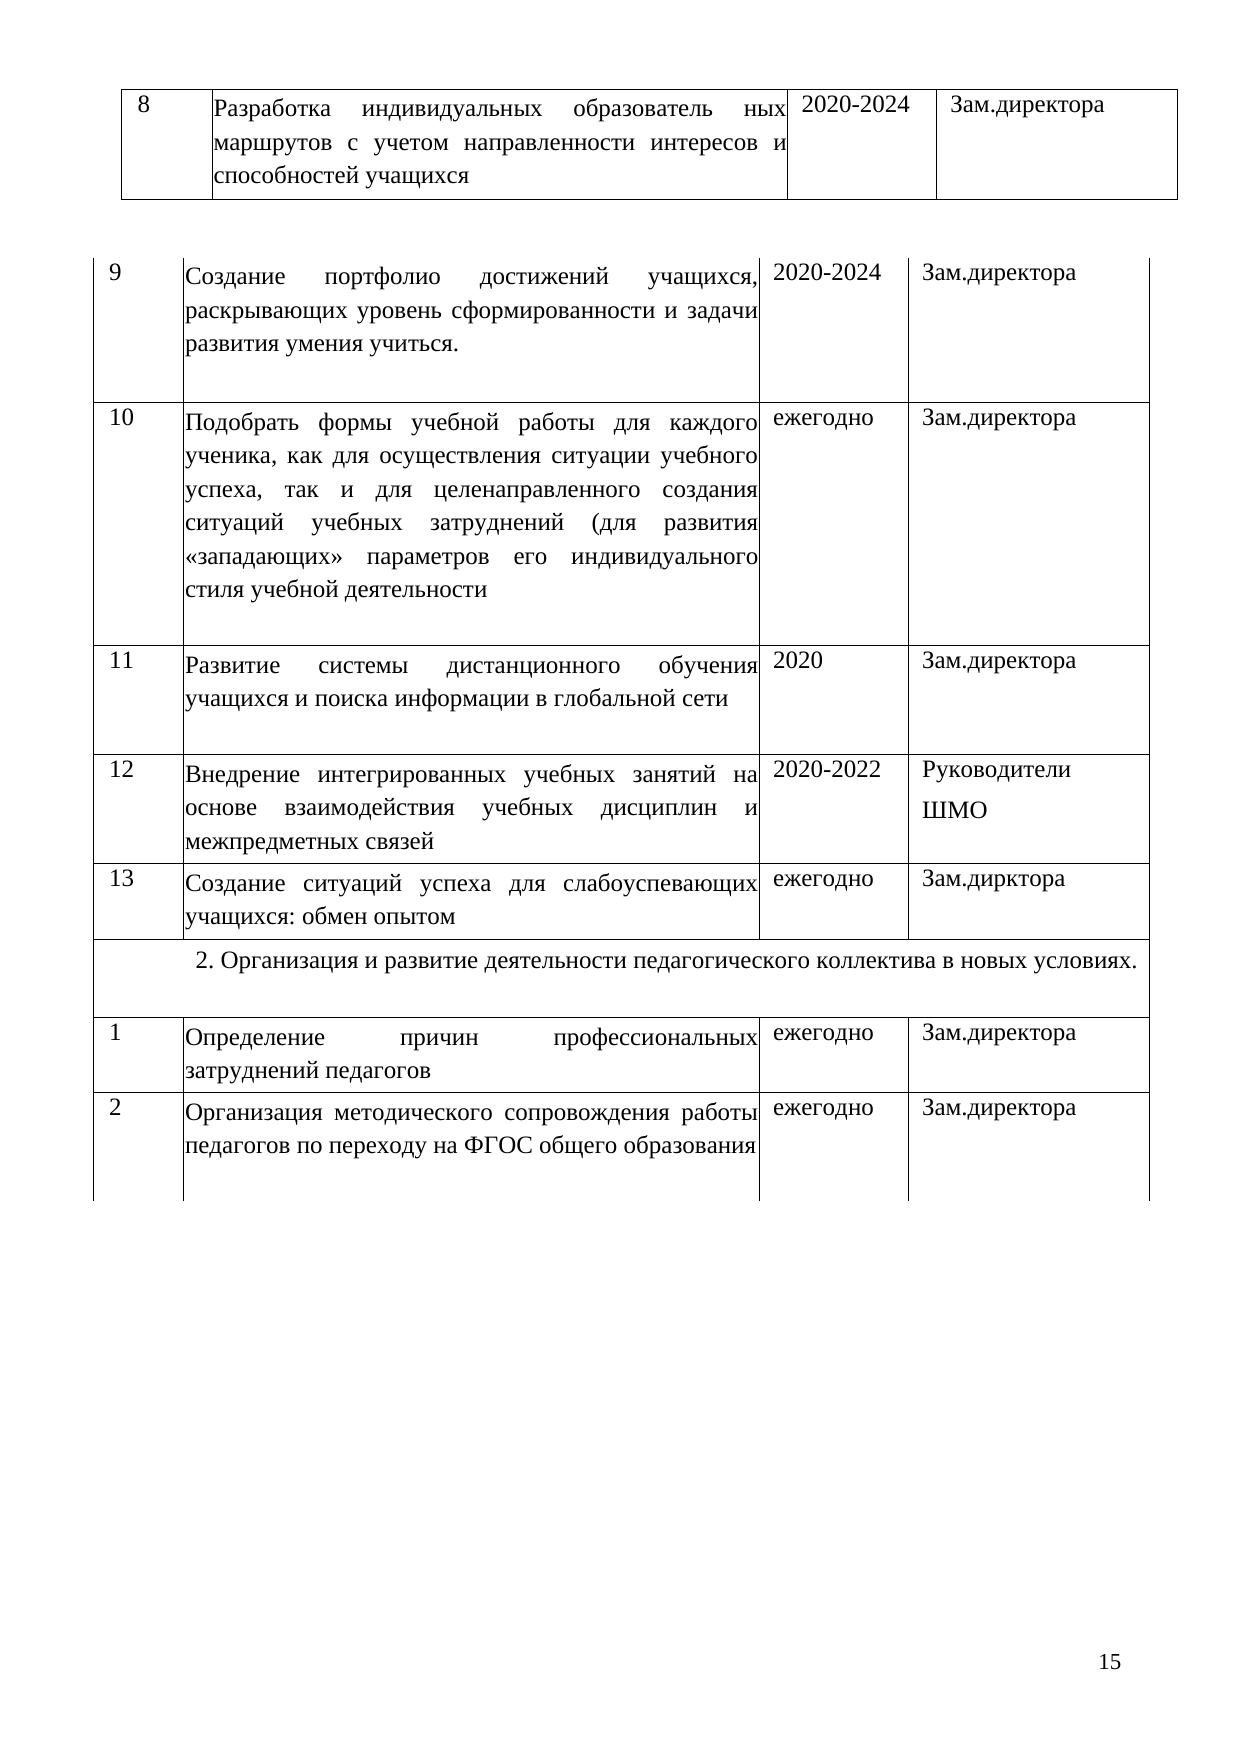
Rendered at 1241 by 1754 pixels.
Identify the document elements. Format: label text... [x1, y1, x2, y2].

table_cell 13 [94, 864, 183, 939]
table_cell 2 [94, 1093, 183, 1201]
table_cell Определение причин профессиональных затруднений педагогов [184, 1018, 759, 1092]
table_cell Зам.директора [909, 646, 1149, 754]
table_cell 12 [94, 755, 183, 863]
table_cell Создание ситуаций успеха для слабоуспевающих учащихся: обмен опытом [184, 864, 759, 939]
table_cell 8 [122, 90, 212, 199]
table_cell ежегодно [760, 403, 908, 645]
table_cell 2. Организация и развитие деятельности педагогического коллектива в новых условиях. [184, 940, 1149, 1017]
table_cell 11 [94, 646, 183, 754]
table_cell Зам.директора [937, 90, 1177, 199]
table_cell ежегодно [760, 864, 908, 939]
table_cell Подобрать формы учебной работы для каждого ученика, как для осуществления ситуации учебного успеха, так и для целенаправленного создания ситуаций учебных затруднений (для развития «западающих» параметров его индивидуального стиля учебной деятельности [184, 403, 759, 645]
table_cell Руководители ШМО [909, 755, 1149, 863]
table_header Зам.директора [909, 258, 1149, 402]
table_cell Внедрение интегрированных учебных занятий на основе взаимодействия учебных дисциплин и межпредметных связей [184, 755, 759, 863]
table_cell 1 [94, 1018, 183, 1092]
table_cell Зам.дирктора [909, 864, 1149, 939]
table_cell Организация методического сопровождения работы педагогов по переходу на ФГОС общего образования [184, 1093, 759, 1201]
table_cell ежегодно [760, 1018, 908, 1092]
table_header 9 [94, 258, 183, 402]
table_cell [94, 940, 184, 1017]
table_cell Разработка индивидуальных образователь ных маршрутов с учетом направленности интересов и способностей учащихся [213, 155, 787, 199]
table_cell Зам.директора [909, 1018, 1149, 1092]
table_cell Развитие системы дистанционного обучения учащихся и поиска информации в глобальной сети [184, 646, 759, 754]
table_cell Зам.директора [909, 403, 1149, 645]
table_cell ежегодно [760, 1093, 908, 1201]
table_cell 10 [94, 403, 183, 645]
table_header 2020-2024 [760, 258, 908, 402]
table_cell 2020 [760, 646, 908, 754]
table_cell 2020-2022 [760, 755, 908, 863]
table_cell 2020-2024 [788, 90, 936, 199]
table_cell Зам.директора [909, 1093, 1149, 1201]
table_header Создание портфолио достижений учащихся, раскрывающих уровень сформированности и задачи развития умения учиться. [184, 258, 759, 402]
